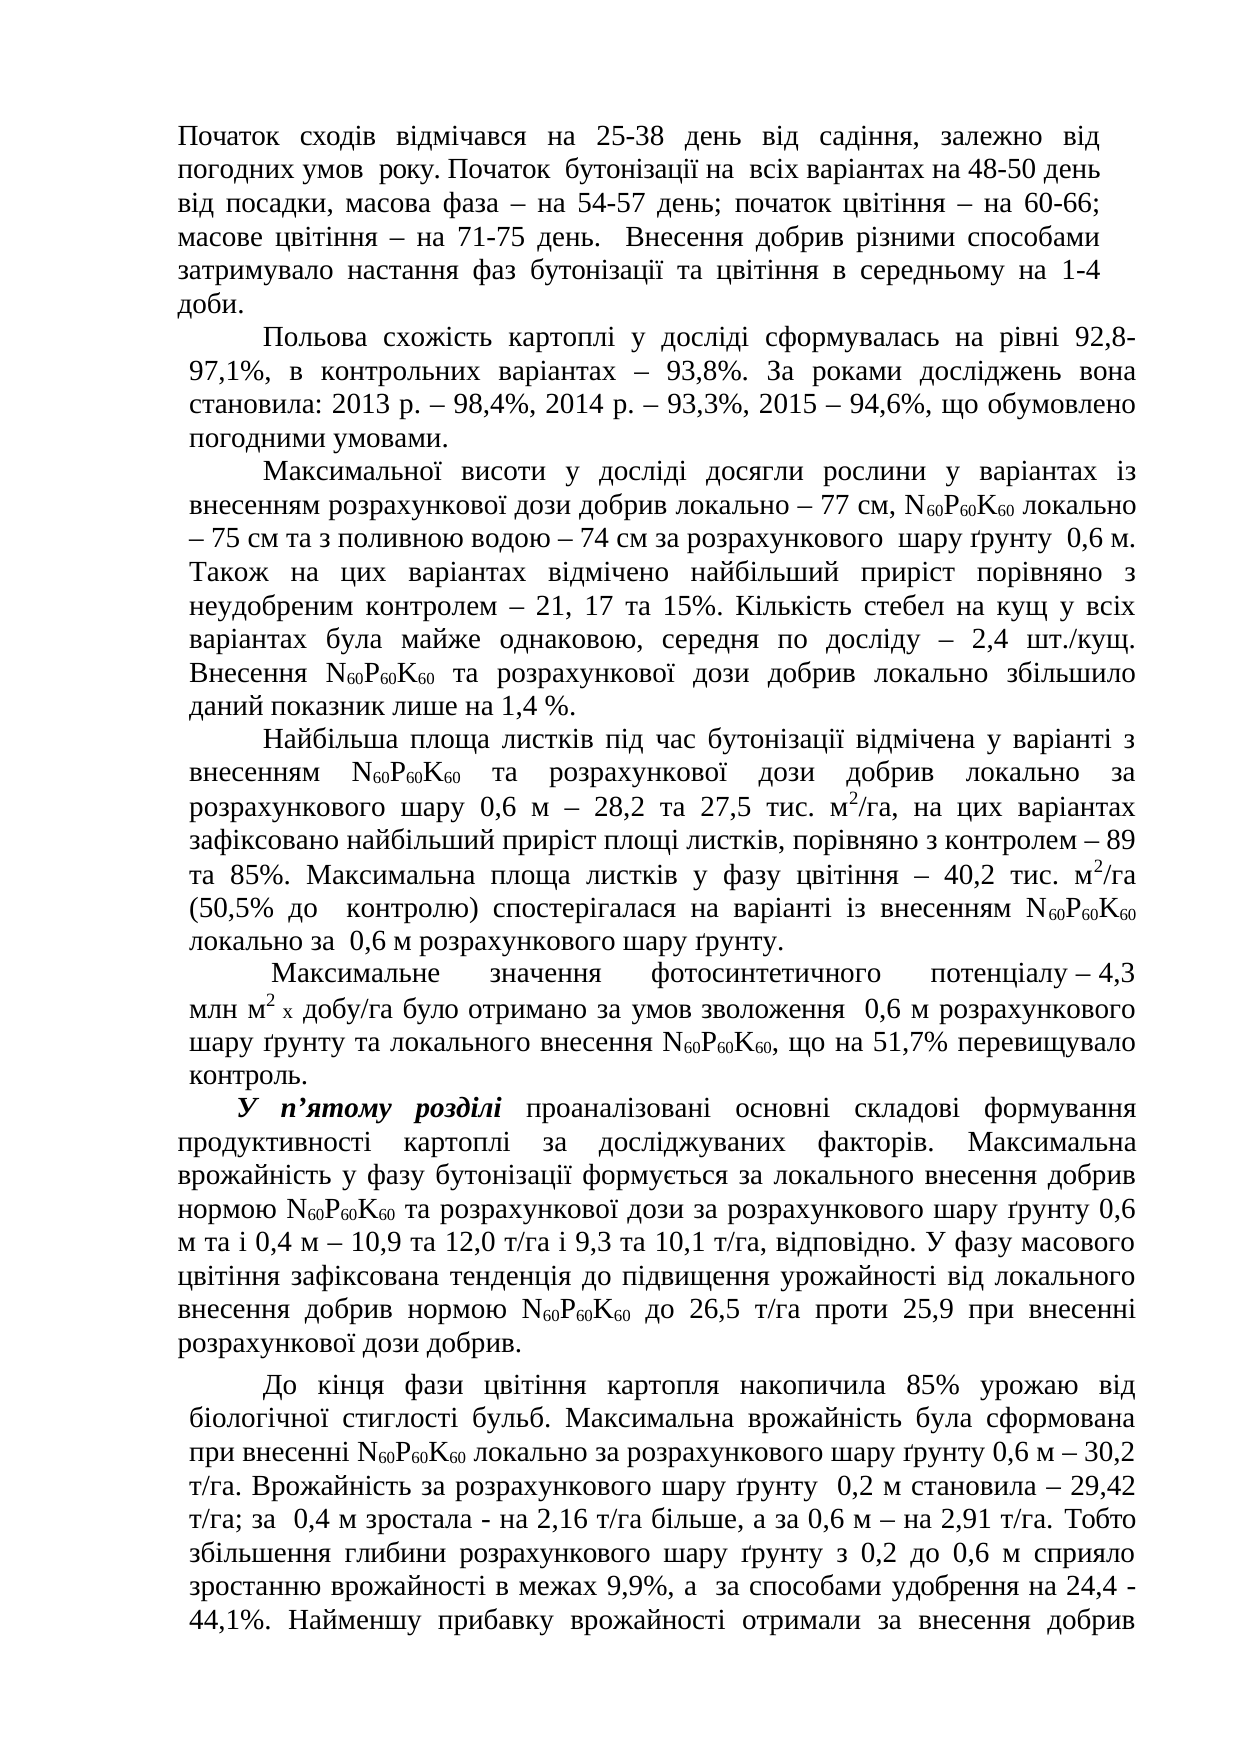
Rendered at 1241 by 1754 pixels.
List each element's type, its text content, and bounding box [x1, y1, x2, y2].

text Найбільша площа листків під час бутонізації відмічена у варіанті з внесенням N60P60K60 та розрахункової дози добрив локально за розрахункового шару – 28,2 та 27,5 тис. м2/га, на цих варіантах зафіксовано найбільший приріст площі листків, порівняно з контролем – 89 та 85%. Максимальна площа листків у фазу цвітіння – 40,2 тис. м2/га (50,5% до контролю) спостерігалася на варіанті із внесенням N60P60K60 локально за 0,6 м розрахункового шару ґрунту. [189, 722, 1136, 957]
text Максимальної висоти у досліді досягли рослини у варіантах із внесенням розрахункової дози добрив локально – 77 см, N60P60K60 локально – 75 см та з поливною водою – 74 см за розрахункового шару ґрунту 0,6 м. Також на цих варіантах відмічено найбільший приріст порівняно з неудобреним контролем – 21, 17 та 15%. Кількість стебел на кущ у всіх варіантах була майже однаковою, середня по досліду – 2,4 шт./кущ. Внесення N60P60K60 та розрахункової дози добрив локально збільшило даний показник лише на 1,4 %. [189, 453, 1137, 722]
text Максимальне значення фотосинтетичного потенціалу – 4,3 млн м2 х добу/га було отримано за умов зволоження 0,6 м розрахункового шару ґрунту та локального внесення N60P60K60, що на 51,7% перевищувало контроль. [189, 957, 1136, 1090]
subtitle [177, 118, 1101, 319]
text Польова схожість картоплі у досліді сформувалась на рівні 92,8-97,1%, в контрольних варіантах – 93,8%. За роками досліджень вона становила: 2013 р. – 98,4%, 2014 р. – 93,3%, 2015 – 94,6%, що обумовлено погодними умовами. [189, 319, 1137, 453]
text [189, 1367, 1136, 1635]
text У п’ятому розділі проаналізовані основні складові формування продуктивності картоплі за досліджуваних факторів. Максимальна врожайність у фазу бутонізації формується за локального внесення добрив нормою N60P60K60 та розрахункової дози за розрахункового шару ґрунту 0,6 м та і 0,4 м – 10,9 та 12,0 т/га і 9,3 та 10,1 т/га, відповідно. У фазу масового цвітіння зафіксована тенденція до підвищення урожайності від локального внесення добрив нормою N60P60K60 до 26,5 т/га проти 25,9 при внесенні розрахункової дози добрив. [177, 1090, 1137, 1359]
